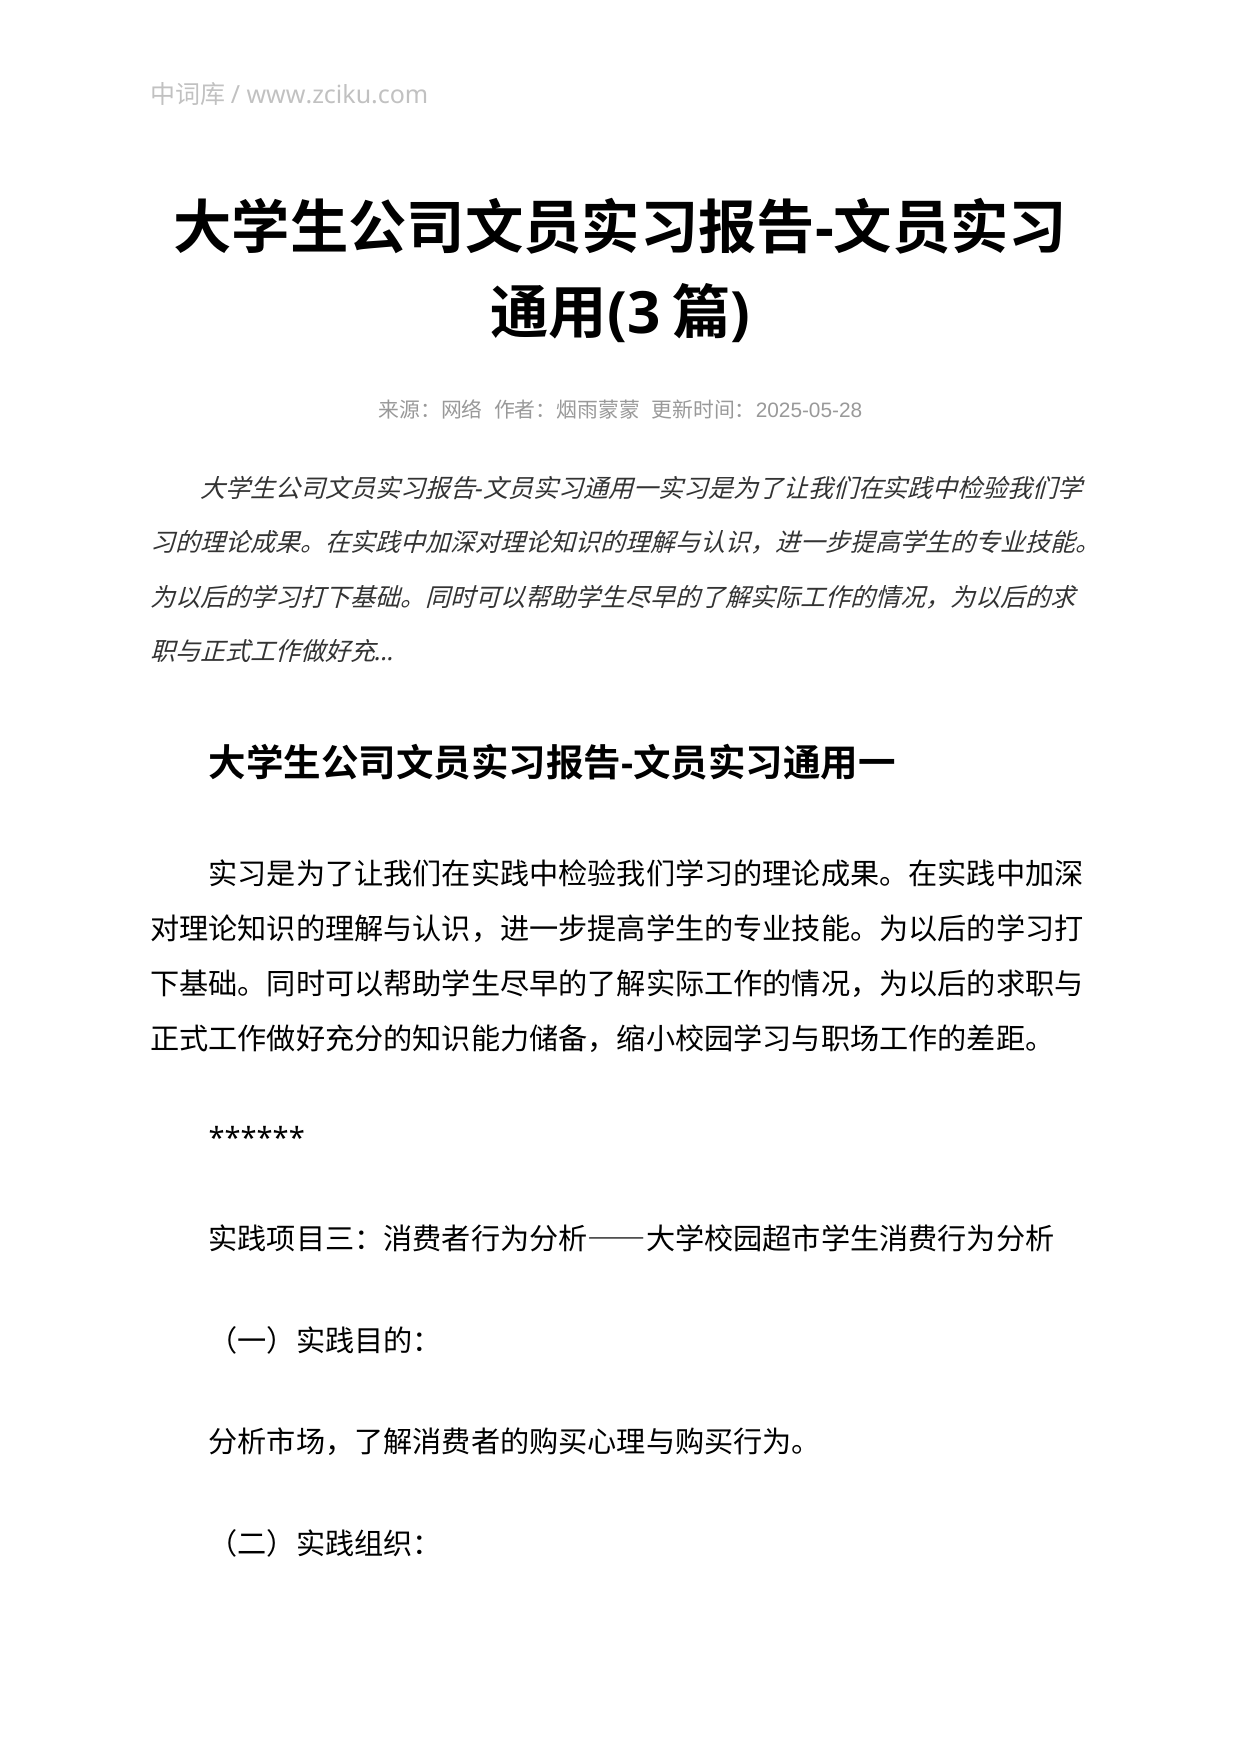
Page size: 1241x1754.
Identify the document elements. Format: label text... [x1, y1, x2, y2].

text 实践项目三：消费者行为分析——大学校园超市学生消费行为分析 [150, 1215, 1090, 1258]
text ****** [150, 1117, 1090, 1157]
text 来源：网络 作者：烟雨蒙蒙 更新时间：2025-05-28 [150, 398, 1090, 422]
subtitle 大学生公司文员实习报告-文员实习通用(3篇) [150, 181, 1090, 351]
text 大学生公司文员实习报告-文员实习通用一实习是为了让我们在实践中检验我们学习的理论成果。在实践中加深对理论知识的理解与认识，进一步提高学生的专业技能。为以后的学习打下基础。同时可以帮助学生尽早的了解实际工作的情况，为以后的求职与正式工作做好充... [150, 468, 1090, 668]
text 实习是为了让我们在实践中检验我们学习的理论成果。在实践中加深对理论知识的理解与认识，进一步提高学生的专业技能。为以后的学习打下基础。同时可以帮助学生尽早的了解实际工作的情况，为以后的求职与正式工作做好充分的知识能力储备，缩小校园学习与职场工作的差距。 [150, 851, 1090, 1057]
text （一）实践目的： [150, 1317, 1090, 1359]
text 分析市场，了解消费者的购买心理与购买行为。 [150, 1419, 1090, 1461]
text 大学生公司文员实习报告-文员实习通用一 [150, 733, 1090, 787]
text （二）实践组织： [150, 1521, 1090, 1563]
